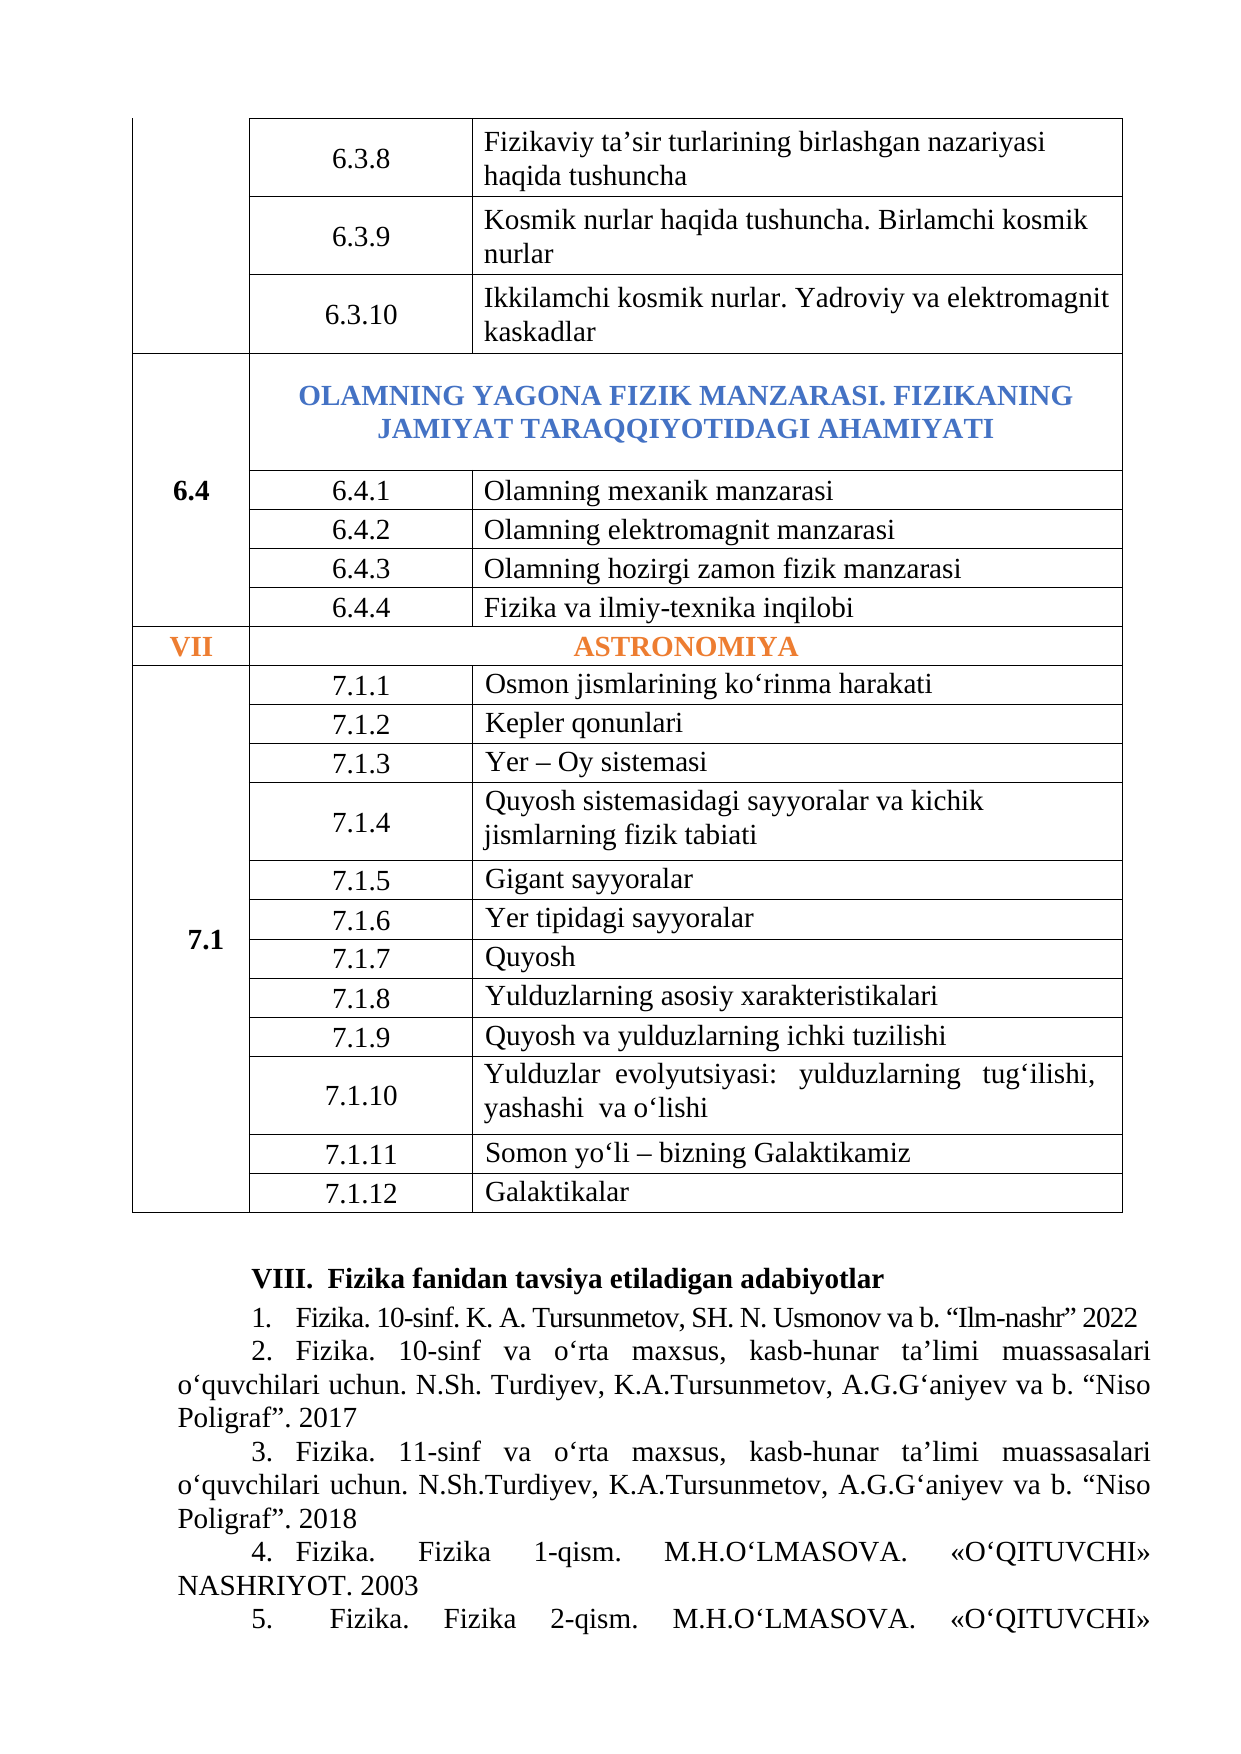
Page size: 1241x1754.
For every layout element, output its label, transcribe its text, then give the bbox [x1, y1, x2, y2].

table_cell ASTRONOMIYA [250, 627, 1122, 665]
table_cell 7.1.6 [250, 900, 472, 938]
table_cell Galaktikalar [473, 1174, 1122, 1212]
list Fizika. Fizika 1-qism. M.H.O‘LMASOVA. «O‘QITUVCHI» NASHRIYOT. 2003 [177, 1534, 1152, 1602]
table_cell Quyosh [473, 940, 1122, 977]
table_cell 6.4.2 [250, 510, 472, 548]
table_cell 6.3.9 [250, 197, 472, 274]
table_cell 7.1.8 [250, 979, 472, 1017]
table_cell Kosmik nurlar haqida tushuncha. Birlamchi kosmik nurlar [473, 197, 1122, 274]
table_cell Yulduzlarning asosiy xarakteristikalari [473, 979, 1122, 1017]
table_cell VII [133, 627, 249, 665]
table_cell Osmon jismlarining ko‘rinma harakati [473, 666, 1122, 704]
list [177, 1602, 1152, 1635]
table_cell Ikkilamchi kosmik nurlar. Yadroviy va elektromagnit kaskadlar [473, 275, 1122, 352]
table_cell 7.1.12 [250, 1174, 472, 1212]
table_cell 6.4.3 [250, 549, 472, 587]
table_cell 7.1.3 [250, 744, 472, 782]
table_cell Quyosh sistemasidagi sayyoralar va kichik jismlarning fizik tabiati [473, 783, 1122, 860]
table_cell 7.1.9 [250, 1018, 472, 1056]
table_cell 7.1 [133, 666, 249, 1212]
table_cell 7.1.1 [250, 666, 472, 704]
table_cell 6.3.8 [250, 119, 472, 196]
list Fizika. 11-sinf va o‘rta maxsus, kasb-hunar ta’limi muassasalari o‘quvchilari uchun. N.Sh.Turdiyev, K.A.Tursunmetov, A.G.G‘aniyev va b. “Niso Poligraf”. 2018 [177, 1434, 1152, 1534]
table_cell Olamning elektromagnit manzarasi [473, 510, 1122, 548]
table_cell OLAMNING YAGONA FIZIK MANZARASI. FIZIKANING JAMIYAT TARAQQIYOTIDAGI AHAMIYATI [250, 354, 1122, 470]
table_cell 7.1.5 [250, 861, 472, 899]
table_cell Yer tipidagi sayyoralar [473, 900, 1122, 938]
list Fizika. 10-sinf. K. A. Tursunmetov, SH. N. Usmonov va b. “Ilm-nashr” 2022 [177, 1300, 1152, 1333]
table_cell 7.1.2 [250, 705, 472, 743]
table_cell Olamning hozirgi zamon fizik manzarasi [473, 549, 1122, 587]
table_cell 7.1.4 [250, 783, 472, 860]
table_cell Fizikaviy ta’sir turlarining birlashgan nazariyasi haqida tushuncha [473, 119, 1122, 196]
table_cell Somon yo‘li – bizning Galaktikamiz [473, 1135, 1122, 1173]
table_cell Olamning mexanik manzarasi [473, 471, 1122, 509]
table_cell Quyosh va yulduzlarning ichki tuzilishi [473, 1018, 1122, 1056]
table_cell 6.4.1 [250, 471, 472, 509]
table_cell Gigant sayyoralar [473, 861, 1122, 899]
table_cell Yulduzlar evolyutsiyasi: yulduzlarning tug‘ilishi, yashashi va o‘lishi [473, 1057, 1122, 1134]
table_cell Kepler qonunlari [473, 705, 1122, 743]
table_cell 7.1.10 [250, 1057, 472, 1134]
list Fizika. 10-sinf va o‘rta maxsus, kasb-hunar ta’limi muassasalari o‘quvchilari uchun. N.Sh. Turdiyev, K.A.Tursunmetov, A.G.G‘aniyev va b. “Niso Poligraf”. 2017 [177, 1333, 1152, 1434]
table_cell 6.4 [133, 354, 249, 626]
text VIII. Fizika fanidan tavsiya etiladigan adabiyotlar [177, 1261, 1122, 1295]
table_cell 7.1.7 [250, 940, 472, 977]
table_cell 6.3.10 [250, 275, 472, 352]
table_cell Fizika va ilmiy-texnika inqilobi [473, 588, 1122, 626]
table_cell 6.4.4 [250, 588, 472, 626]
table_cell Yer – Oy sistemasi [473, 744, 1122, 782]
table_cell 7.1.11 [250, 1135, 472, 1173]
